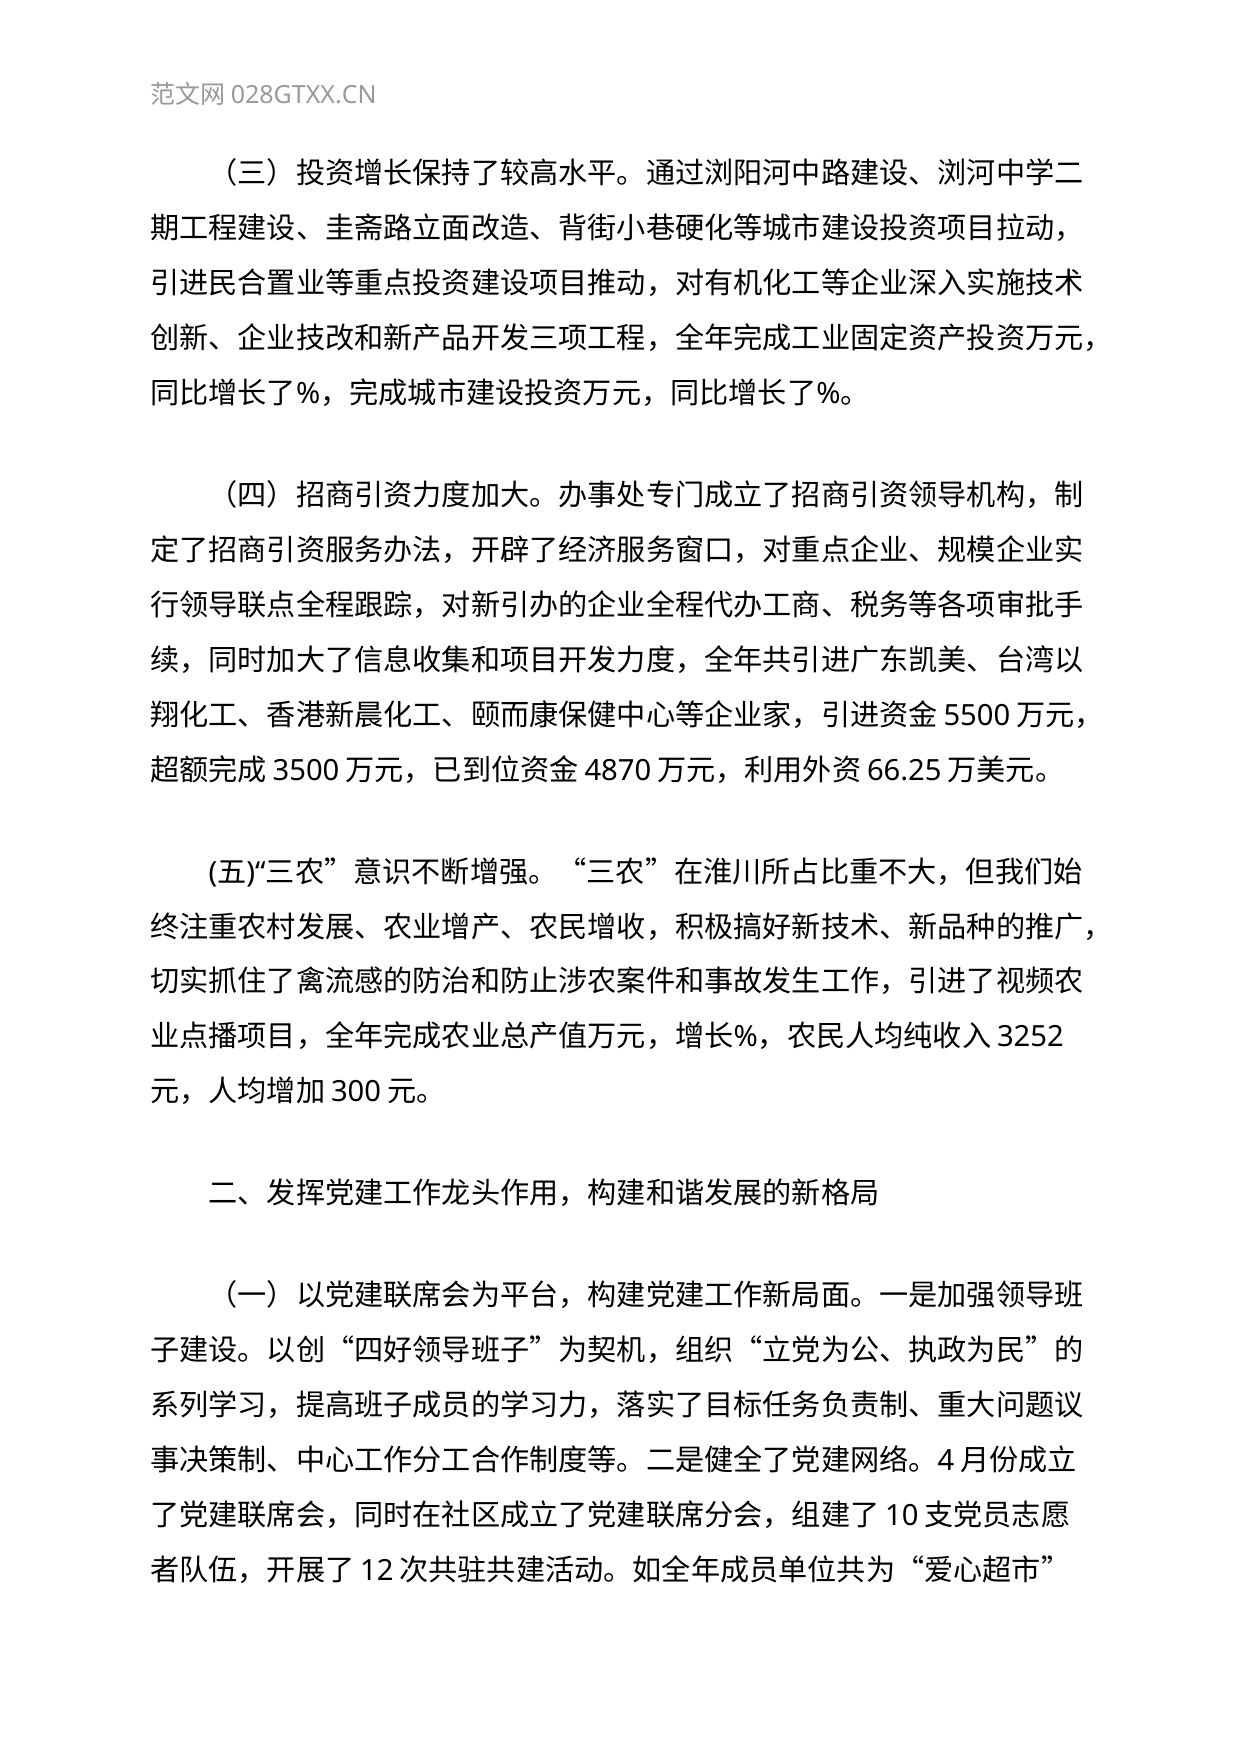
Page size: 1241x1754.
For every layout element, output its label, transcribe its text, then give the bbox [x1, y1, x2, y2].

text （四）招商引资力度加大。办事处专门成立了招商引资领导机构，制定了招商引资服务办法，开辟了经济服务窗口，对重点企业、规模企业实行领导联点全程跟踪，对新引办的企业全程代办工商、税务等各项审批手续，同时加大了信息收集和项目开发力度，全年共引进广东凯美、台湾以翔化工、香港新晨化工、颐而康保健中心等企业家，引进资金5500万元，超额完成3500万元，已到位资金4870万元，利用外资66.25万美元。 [150, 472, 1090, 788]
text 二、发挥党建工作龙头作用，构建和谐发展的新格局 [150, 1170, 1090, 1212]
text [150, 1272, 1090, 1589]
text （三）投资增长保持了较高水平。通过浏阳河中路建设、浏河中学二期工程建设、圭斋路立面改造、背街小巷硬化等城市建设投资项目拉动，引进民合置业等重点投资建设项目推动，对有机化工等企业深入实施技术创新、企业技改和新产品开发三项工程，全年完成工业固定资产投资万元，同比增长了%，完成城市建设投资万元，同比增长了%。 [150, 150, 1090, 412]
text (五)“三农”意识不断增强。“三农”在淮川所占比重不大，但我们始终注重农村发展、农业增产、农民增收，积极搞好新技术、新品种的推广，切实抓住了禽流感的防治和防止涉农案件和事故发生工作，引进了视频农业点播项目，全年完成农业总产值万元，增长%，农民人均纯收入3252元，人均增加300元。 [150, 848, 1090, 1110]
